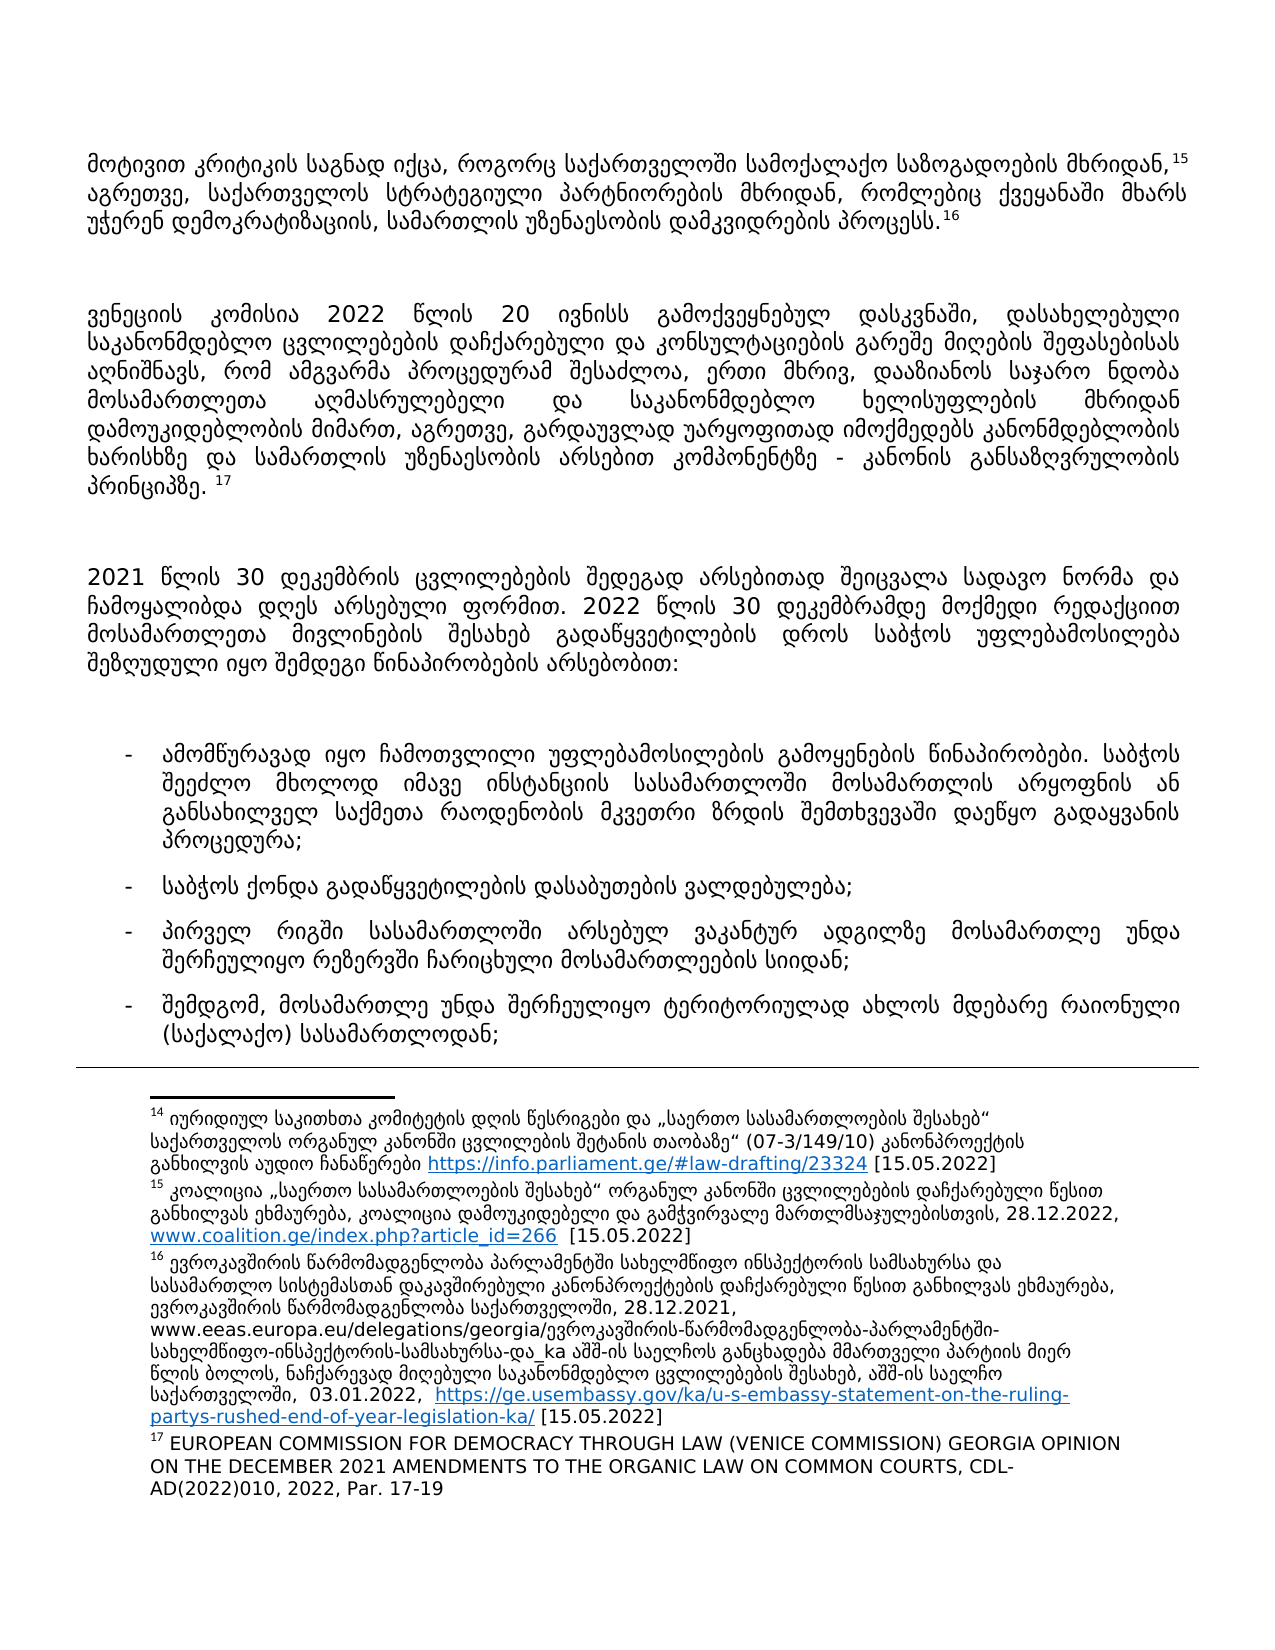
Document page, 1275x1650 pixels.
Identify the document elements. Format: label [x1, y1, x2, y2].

table_header [76, 151, 1199, 1067]
